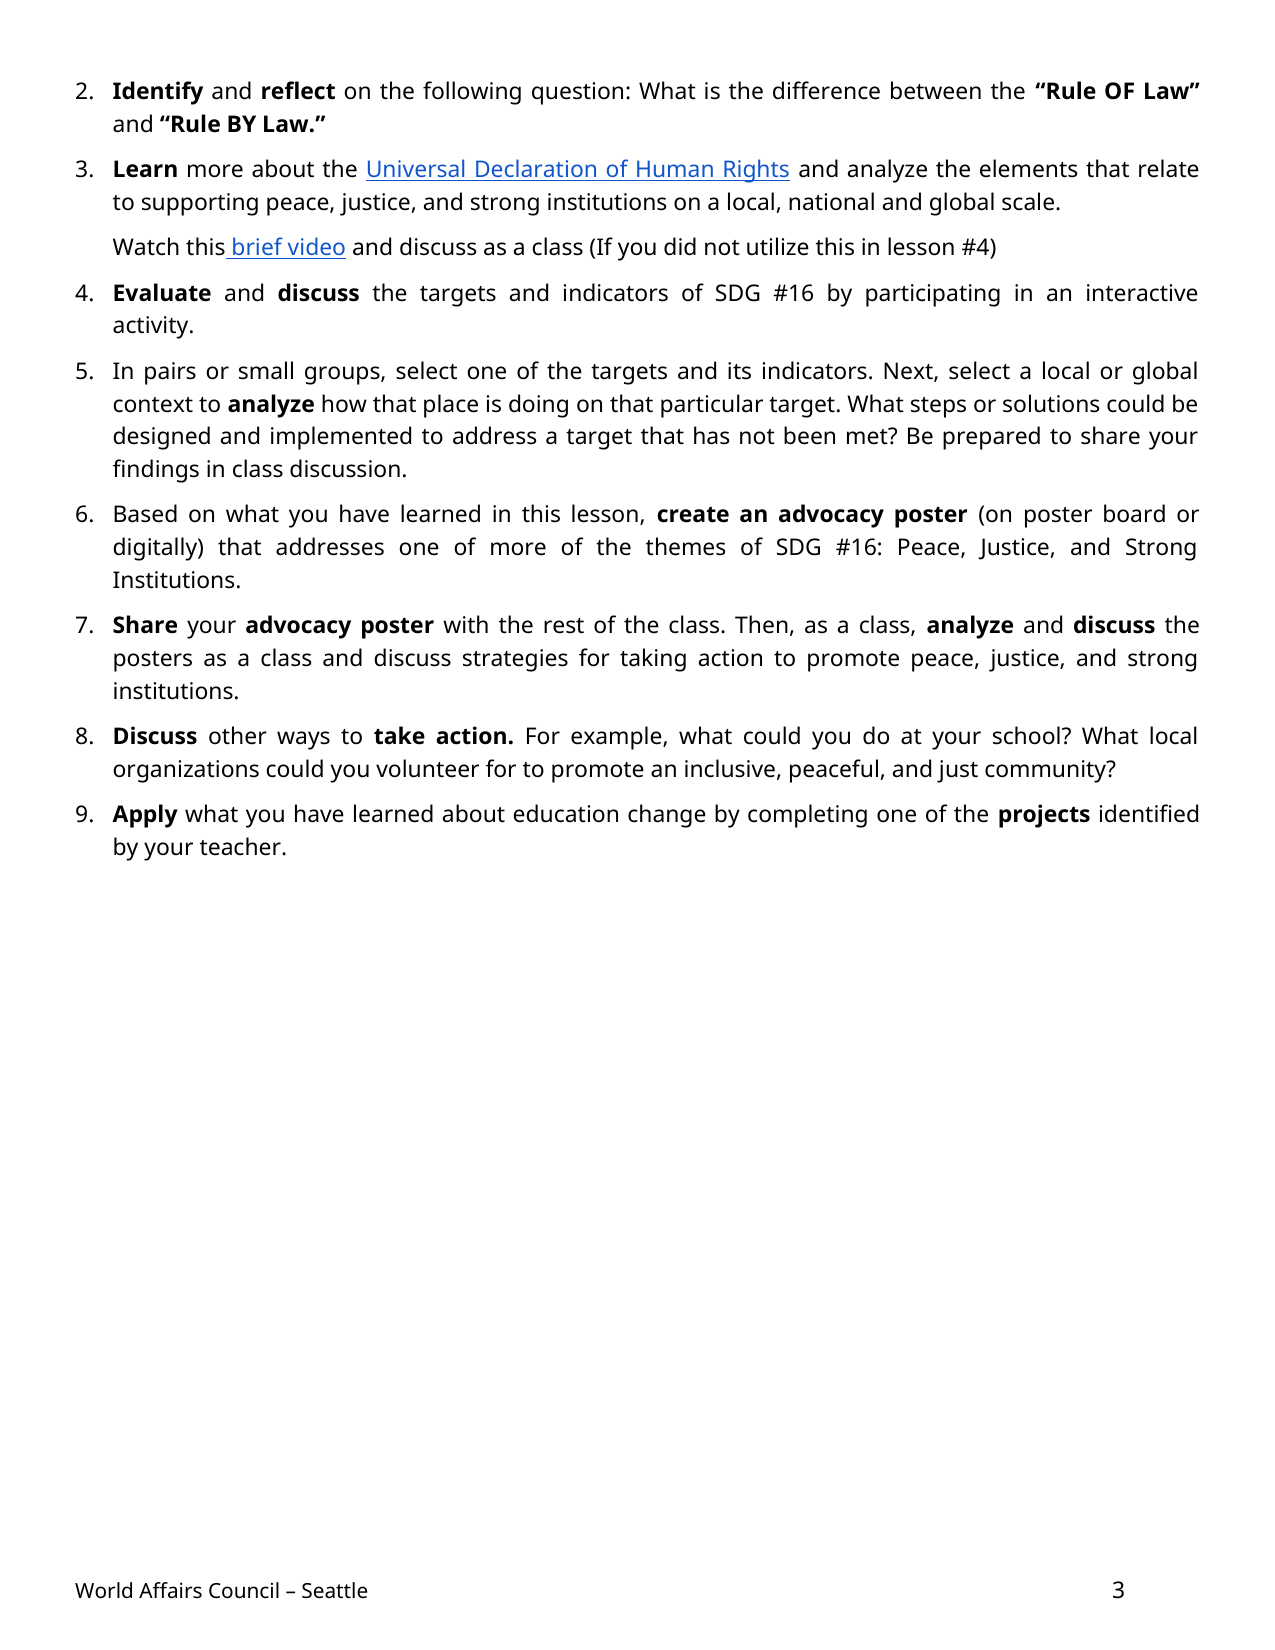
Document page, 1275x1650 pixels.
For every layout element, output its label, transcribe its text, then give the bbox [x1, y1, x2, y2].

list Evaluate and discuss the targets and indicators of SDG #16 by participating in an interactive activity. [75, 277, 1200, 341]
list Learn more about the Universal Declaration of Human Rights and analyze the elements that relate to supporting peace, justice, and strong institutions on a local, national and global scale. [75, 153, 1200, 217]
list Apply what you have learned about education change by completing one of the projects identified by your teacher. [75, 798, 1200, 862]
list Based on what you have learned in this lesson, create an advocacy poster (on poster board or digitally) that addresses one of more of the themes of SDG #16: Peace, Justice, and Strong Institutions. [75, 498, 1200, 595]
list Discuss other ways to take action. For example, what could you do at your school? What local organizations could you volunteer for to promote an inclusive, peaceful, and just community? [75, 720, 1200, 784]
list Share your advocacy poster with the rest of the class. Then, as a class, analyze and discuss the posters as a class and discuss strategies for taking action to promote peace, justice, and strong institutions. [75, 609, 1200, 706]
list In pairs or small groups, select one of the targets and its indicators. Next, select a local or global context to analyze how that place is doing on that particular target. What steps or solutions could be designed and implemented to address a target that has not been met? Be prepared to share your findings in class discussion. [75, 355, 1200, 484]
list Identify and reflect on the following question: What is the difference between the “Rule OF Law” and “Rule BY Law.” [75, 75, 1200, 139]
text Watch this brief video and discuss as a class (If you did not utilize this in lesson #4) [112, 231, 1200, 262]
